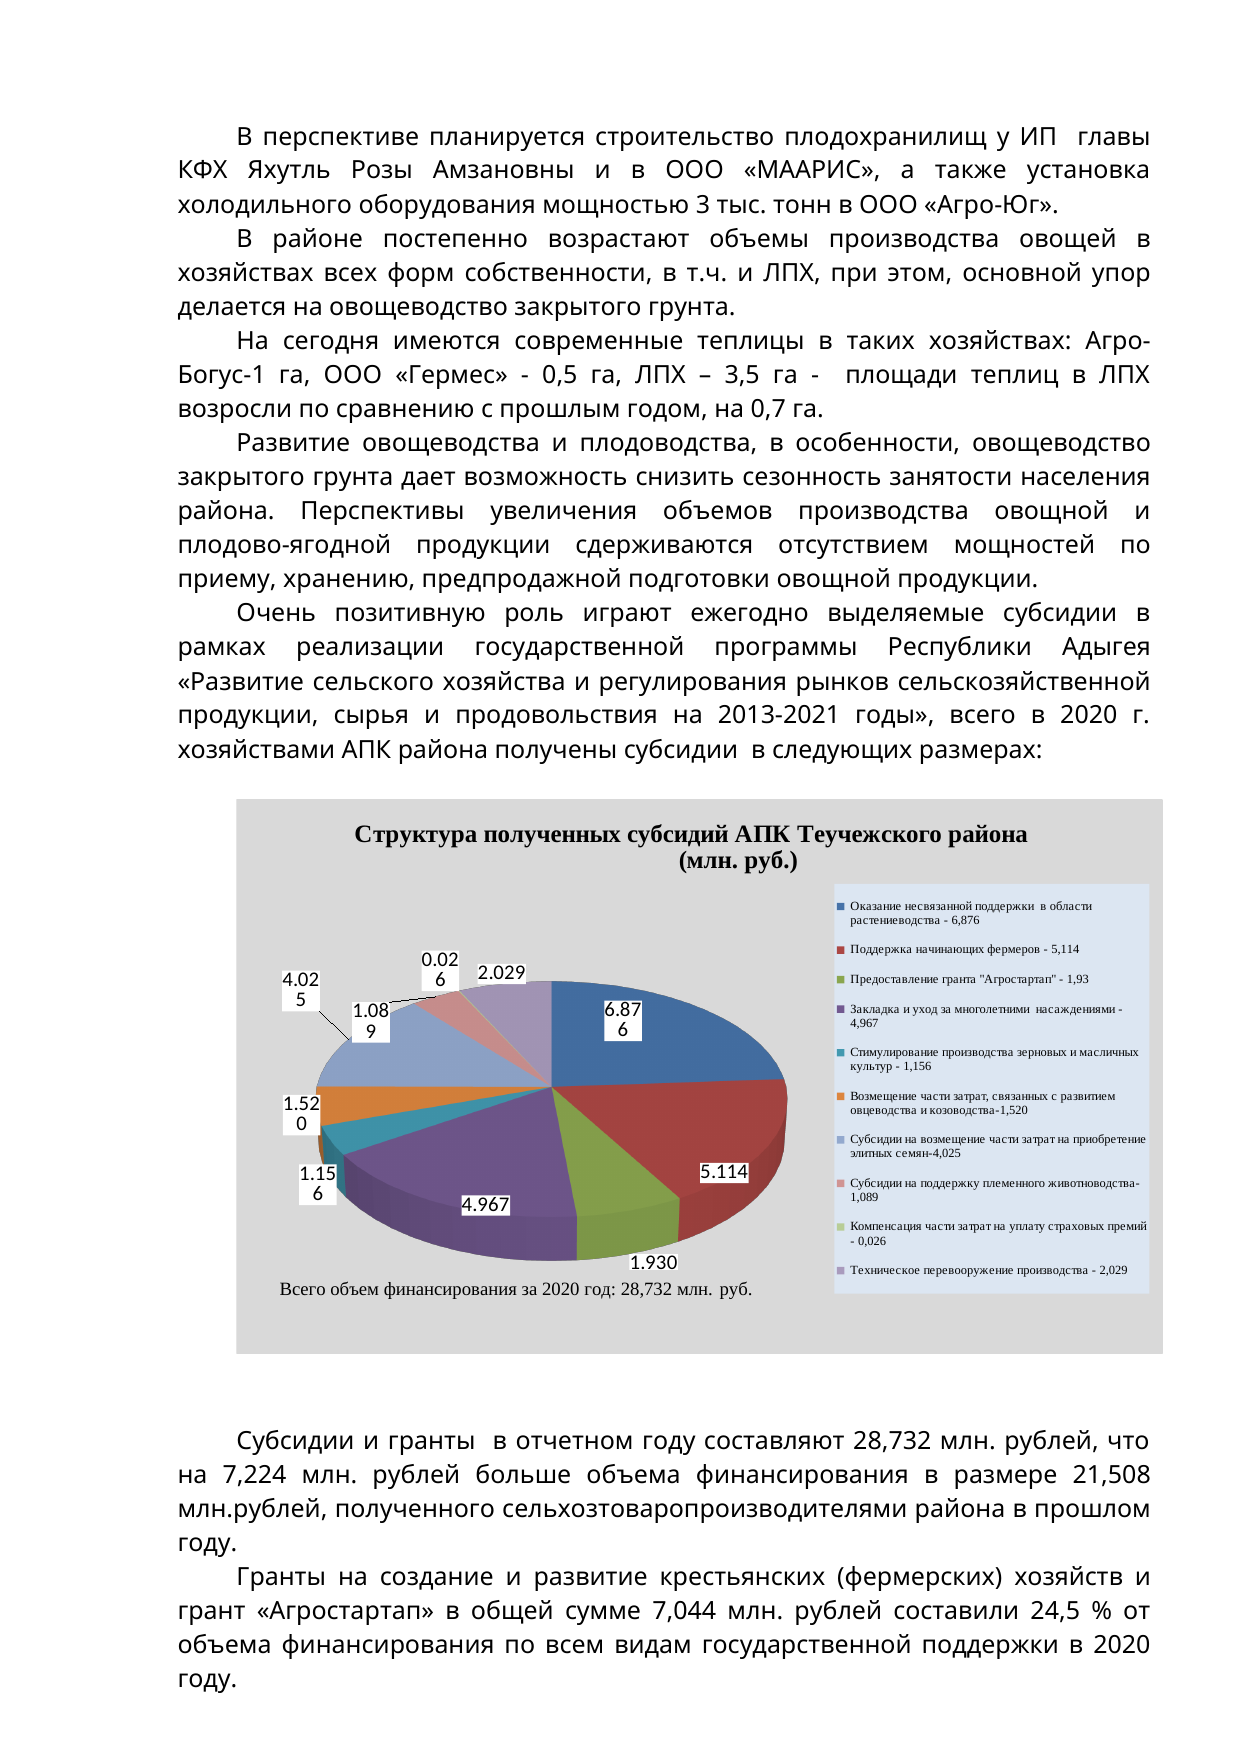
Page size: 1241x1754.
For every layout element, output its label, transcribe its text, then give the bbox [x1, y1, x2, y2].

text Развитие овощеводства и плодоводства, в особенности, овощеводство закрытого грунта дает возможность снизить сезонность занятости населения района. Перспективы увеличения объемов производства овощной и плодово-ягодной продукции сдерживаются отсутствием мощностей по приему, хранению, предпродажной подготовки овощной продукции. [177, 425, 1152, 595]
text Субсидии и гранты в отчетном году составляют 28,732 млн. рублей, что на 7,224 млн. рублей больше объема финансирования в размере 21,508 млн.рублей, полученного сельхозтоваропроизводителями района в прошлом году. [177, 1422, 1152, 1559]
text Очень позитивную роль играют ежегодно выделяемые субсидии в рамках реализации государственной программы Республики Адыгея «Развитие сельского хозяйства и регулирования рынков сельскозяйственной продукции, сырья и продовольствия на 2013-2021 годы», всего в 2020 г. хозяйствами АПК района получены субсидии в следующих размерах: [177, 595, 1152, 765]
text На сегодня имеются современные теплицы в таких хозяйствах: Агро-Богус-1 га, ООО «Гермес» - 0,5 га, ЛПХ – 3,5 га - площади теплиц в ЛПХ возросли по сравнению с прошлым годом, на 0,7 га. [177, 322, 1152, 425]
text В районе постепенно возрастают объемы производства овощей в хозяйствах всех форм собственности, в т.ч. и ЛПХ, при этом, основной упор делается на овощеводство закрытого грунта. [177, 220, 1152, 322]
text В перспективе планируется строительство плодохранилищ у ИП главы КФХ Яхутль Розы Амзановны и в ООО «МААРИС», а также установка холодильного оборудования мощностью 3 тыс. тонн в ООО «Агро-Юг». [177, 118, 1152, 220]
text Гранты на создание и развитие крестьянских (фермерских) хозяйств и грант «Агростартап» в общей сумме 7,044 млн. рублей составили 24,5 % от объема финансирования по всем видам государственной поддержки в 2020 году. [177, 1559, 1152, 1695]
